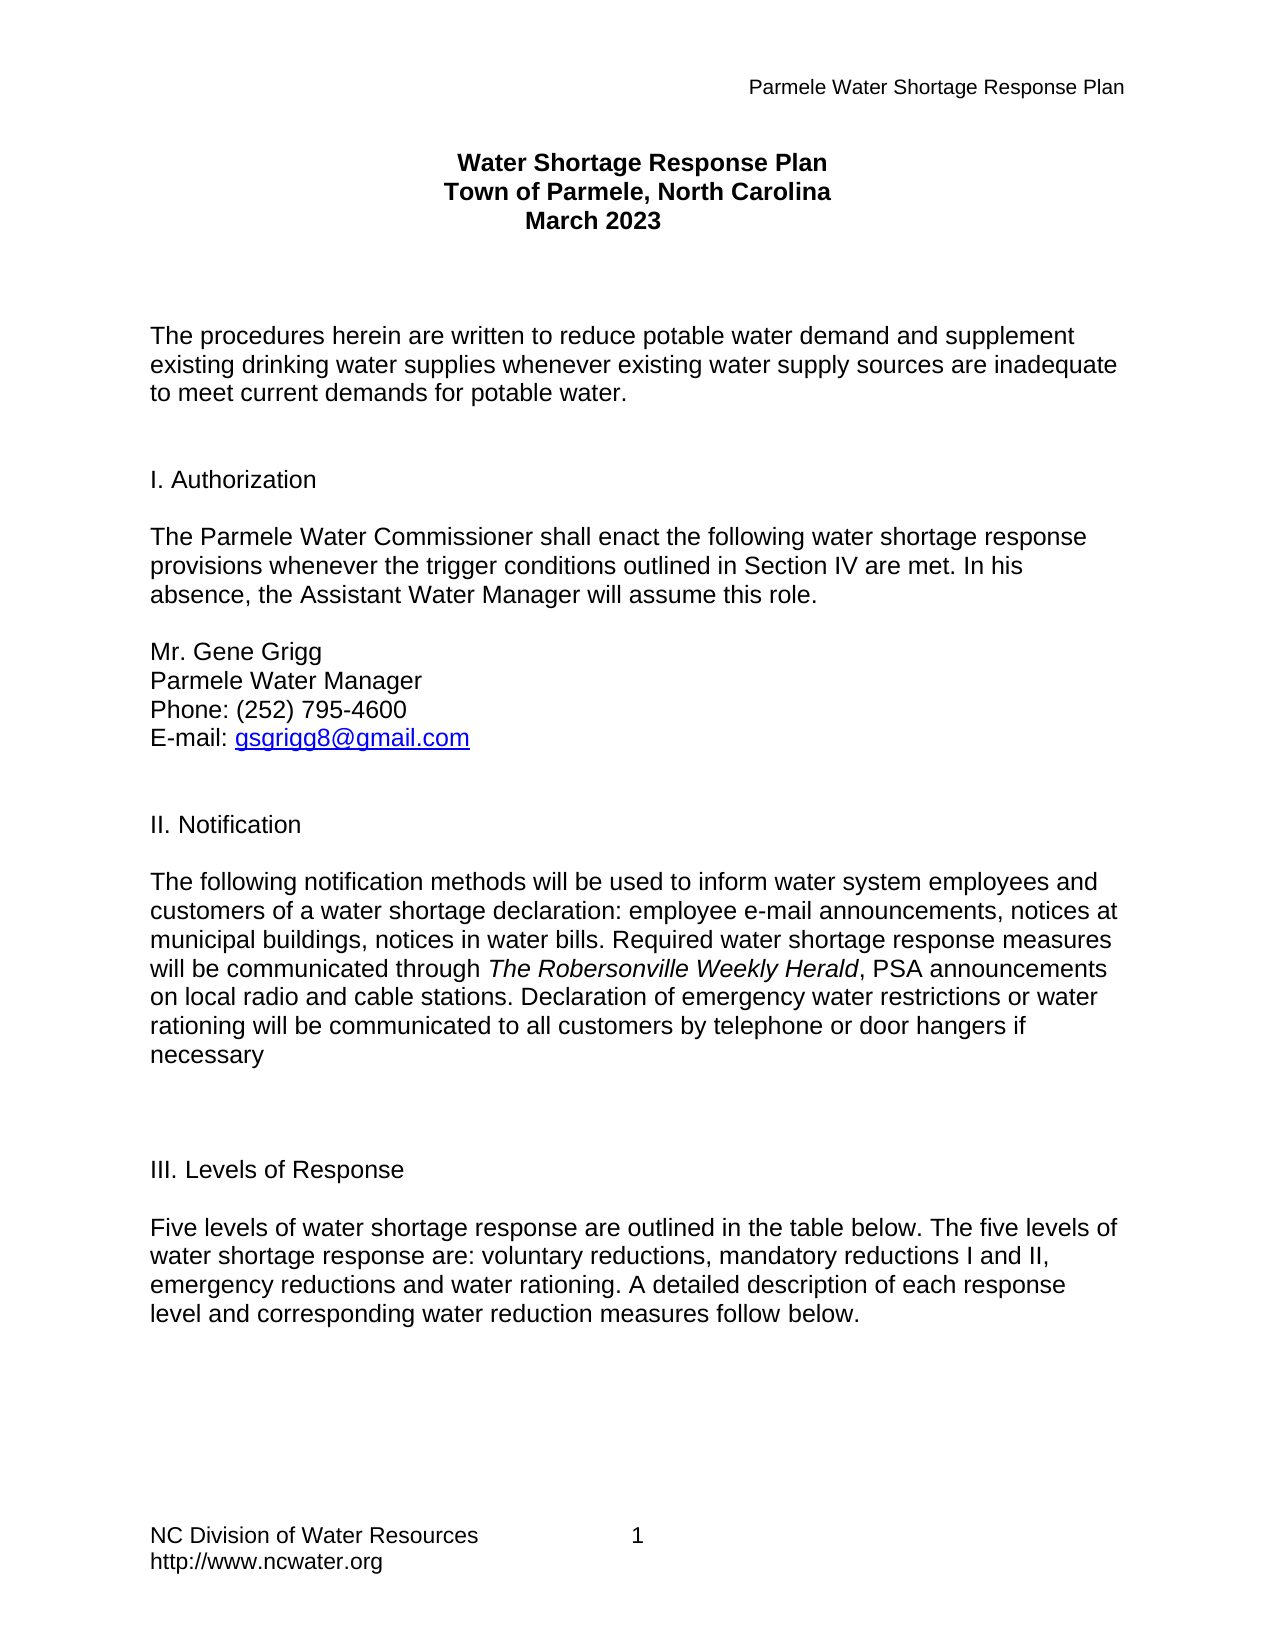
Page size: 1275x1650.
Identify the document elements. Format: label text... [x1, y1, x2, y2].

text Mr. Gene Grigg [150, 637, 1148, 666]
text The Parmele Water Commissioner shall enact the following water shortage response provisions whenever the trigger conditions outlined in Section IV are met. In his absence, the Assistant Water Manager will assume this role. [150, 522, 1090, 608]
subtitle Water Shortage Response Plan Town of Parmele, North Carolina [444, 148, 833, 206]
list Notification [150, 810, 1148, 838]
text The following notification methods will be used to inform water system employees and customers of a water shortage declaration: employee e-mail announcements, notices at municipal buildings, notices in water bills. Required water shortage response measures will be communicated through The Robersonville Weekly Herald, PSA announcements on local radio and cable stations. Declaration of emergency water restrictions or water rationing will be communicated to all customers by telephone or door hangers if necessary [150, 867, 1121, 1068]
list Levels of Response [150, 1155, 1148, 1184]
text The procedures herein are written to reduce potable water demand and supplement existing drinking water supplies whenever existing water supply sources are inadequate to meet current demands for potable water. [150, 321, 1121, 407]
text Parmele Water Manager Phone: (252) 795-4600 [150, 666, 486, 723]
list Authorization [150, 465, 1148, 493]
text March 2023 [525, 206, 1148, 234]
text E-mail: gsgrigg8@gmail.com [150, 723, 1148, 752]
text Five levels of water shortage response are outlined in the table below. The five levels of water shortage response are: voluntary reductions, mandatory reductions I and II, emergency reductions and water rationing. A detailed description of each response level and corresponding water reduction measures follow below. [150, 1212, 1119, 1327]
